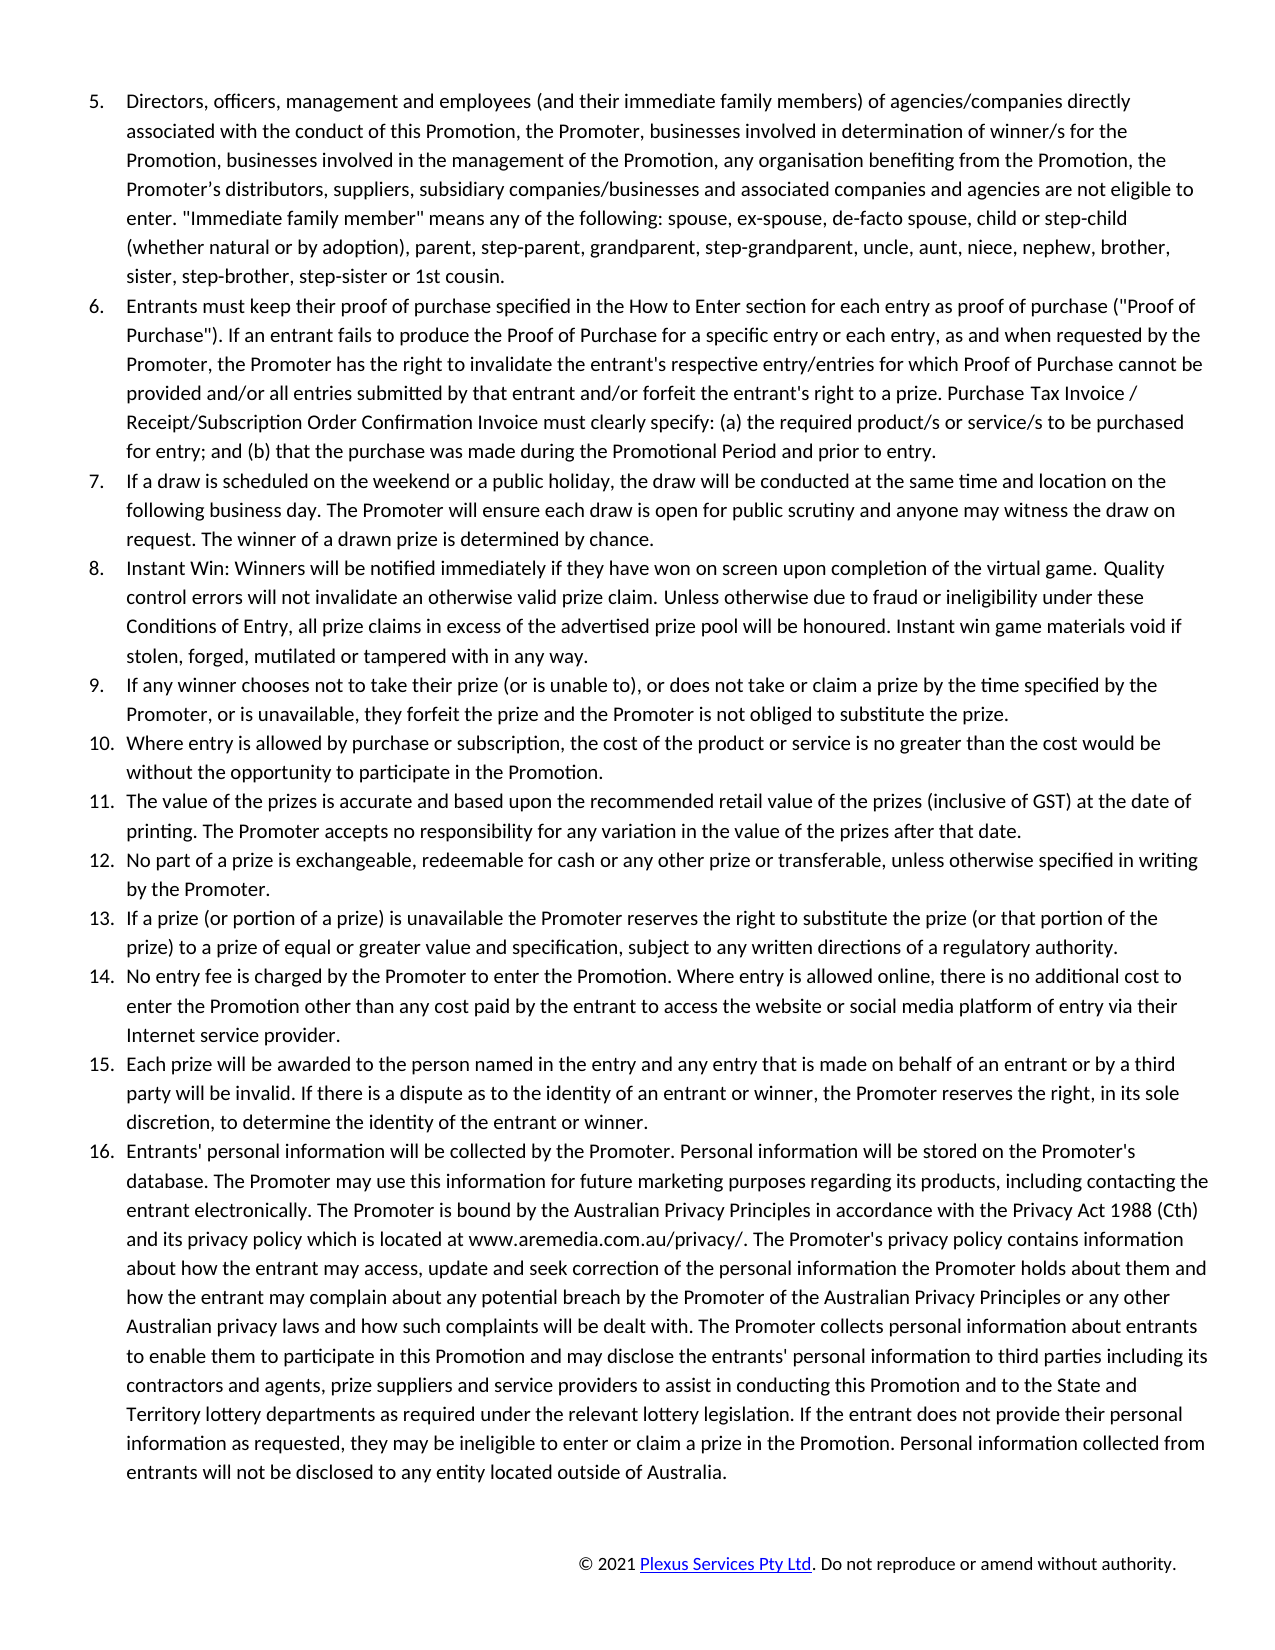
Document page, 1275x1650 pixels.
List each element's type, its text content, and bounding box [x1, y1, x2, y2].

list Entrants must keep their proof of purchase specified in the How to Enter section for each entry as proof of purchase ("Proof of Purchase"). If an entrant fails to produce the Proof of Purchase for a specific entry or each entry, as and when requested by the Promoter, the Promoter has the right to invalidate the entrant's respective entry/entries for which Proof of Purchase cannot be provided and/or all entries submitted by that entrant and/or forfeit the entrant's right to a prize. Purchase Tax Invoice / Receipt/Subscription Order Confirmation Invoice must clearly specify: (a) the required product/s or service/s to be purchased for entry; and (b) that the purchase was made during the Promotional Period and prior to entry. [89, 293, 1211, 464]
list Where entry is allowed by purchase or subscription, the cost of the product or service is no greater than the cost would be without the opportunity to participate in the Promotion. [89, 730, 1211, 785]
list Entrants' personal information will be collected by the Promoter. Personal information will be stored on the Promoter's database. The Promoter may use this information for future marketing purposes regarding its products, including contacting the entrant electronically. The Promoter is bound by the Australian Privacy Principles in accordance with the Privacy Act 1988 (Cth) and its privacy policy which is located at www.aremedia.com.au/privacy/. The Promoter's privacy policy contains information about how the entrant may access, update and seek correction of the personal information the Promoter holds about them and how the entrant may complain about any potential breach by the Promoter of the Australian Privacy Principles or any other Australian privacy laws and how such complaints will be dealt with. The Promoter collects personal information about entrants to enable them to participate in this Promotion and may disclose the entrants' personal information to third parties including its contractors and agents, prize suppliers and service providers to assist in conducting this Promotion and to the State and Territory lottery departments as required under the relevant lottery legislation. If the entrant does not provide their personal information as requested, they may be ineligible to enter or claim a prize in the Promotion. Personal information collected from entrants will not be disclosed to any entity located outside of Australia. [89, 1139, 1211, 1485]
list Directors, officers, management and employees (and their immediate family members) of agencies/companies directly associated with the conduct of this Promotion, the Promoter, businesses involved in determination of winner/s for the Promotion, businesses involved in the management of the Promotion, any organisation benefiting from the Promotion, the Promoter’s distributors, suppliers, subsidiary companies/businesses and associated companies and agencies are not eligible to enter. "Immediate family member" means any of the following: spouse, ex-spouse, de-facto spouse, child or step-child (whether natural or by adoption), parent, step-parent, grandparent, step-grandparent, uncle, aunt, niece, nephew, brother, sister, step-brother, step-sister or 1st cousin. [89, 89, 1211, 289]
list If a prize (or portion of a prize) is unavailable the Promoter reserves the right to substitute the prize (or that portion of the prize) to a prize of equal or greater value and specification, subject to any written directions of a regulatory authority. [89, 905, 1211, 960]
list If a draw is scheduled on the weekend or a public holiday, the draw will be conducted at the same time and location on the following business day. The Promoter will ensure each draw is open for public scrutiny and anyone may witness the draw on request. The winner of a drawn prize is determined by chance. [89, 468, 1211, 552]
list If any winner chooses not to take their prize (or is unable to), or does not take or claim a prize by the time specified by the Promoter, or is unavailable, they forfeit the prize and the Promoter is not obliged to substitute the prize. [89, 672, 1211, 727]
list No part of a prize is exchangeable, redeemable for cash or any other prize or transferable, unless otherwise specified in writing by the Promoter. [89, 847, 1211, 902]
list Instant Win: Winners will be notified immediately if they have won on screen upon completion of the virtual game. Quality control errors will not invalidate an otherwise valid prize claim. Unless otherwise due to fraud or ineligibility under these Conditions of Entry, all prize claims in excess of the advertised prize pool will be honoured. Instant win game materials void if stolen, forged, mutilated or tampered with in any way. [89, 555, 1211, 668]
list The value of the prizes is accurate and based upon the recommended retail value of the prizes (inclusive of GST) at the date of printing. The Promoter accepts no responsibility for any variation in the value of the prizes after that date. [89, 789, 1211, 843]
list No entry fee is charged by the Promoter to enter the Promotion. Where entry is allowed online, there is no additional cost to enter the Promotion other than any cost paid by the entrant to access the website or social media platform of entry via their Internet service provider. [89, 964, 1211, 1047]
list Each prize will be awarded to the person named in the entry and any entry that is made on behalf of an entrant or by a third party will be invalid. If there is a dispute as to the identity of an entrant or winner, the Promoter reserves the right, in its sole discretion, to determine the identity of the entrant or winner. [89, 1051, 1211, 1135]
